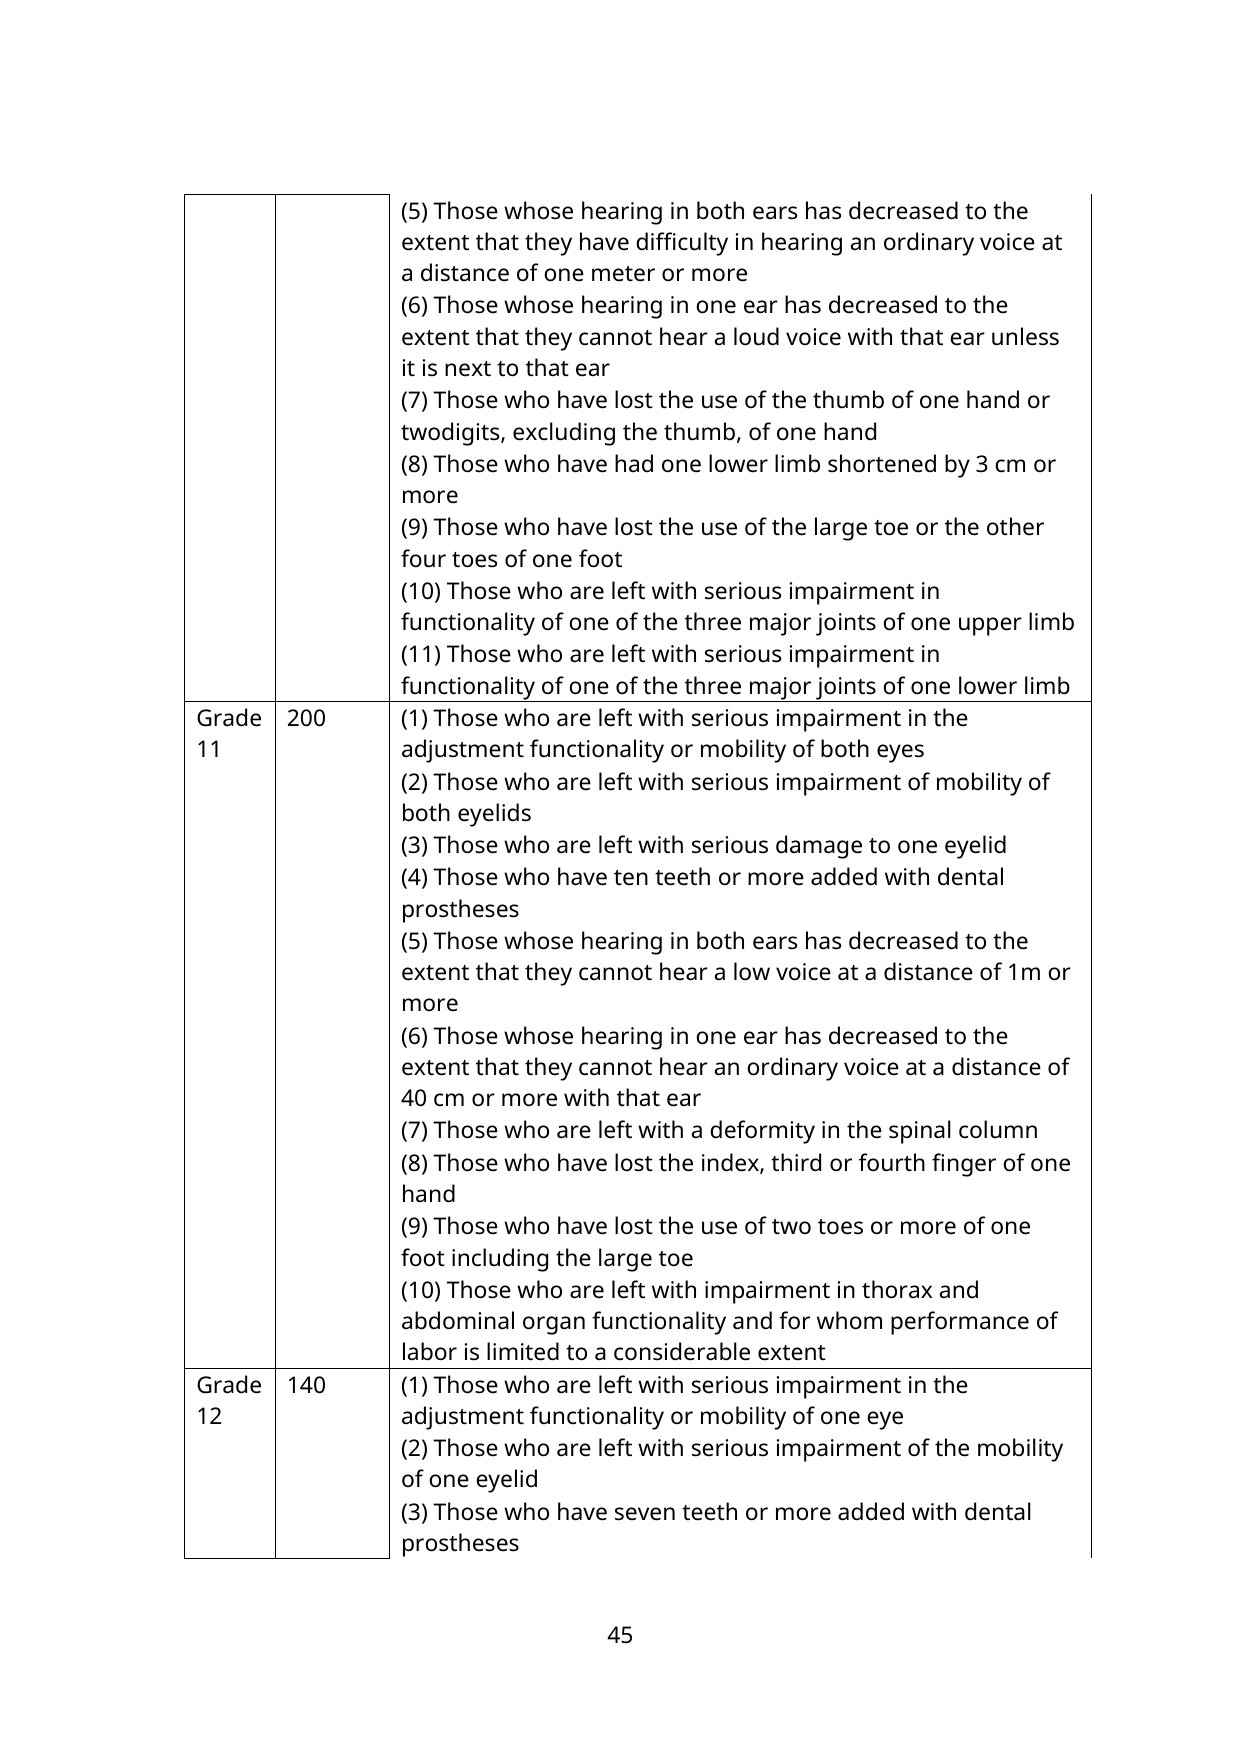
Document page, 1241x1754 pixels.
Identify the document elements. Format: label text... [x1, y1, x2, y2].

table_cell (4) Those who have ten teeth or more added with dental prostheses [390, 860, 1091, 924]
table_cell (8) Those who have had one lower limb shortened by 3 cm or more [390, 447, 1091, 510]
table_cell Grade 11 [185, 702, 275, 1368]
table_cell (2) Those who are left with serious impairment of mobility of both eyelids [390, 765, 1091, 828]
table_cell (9) Those who have lost the use of the large toe or the other four toes of one foot [390, 510, 1091, 574]
table_cell (5) Those whose hearing in both ears has decreased to the extent that they have difficulty in hearing an ordinary voice at a distance of one meter or more [390, 194, 1091, 288]
table_cell (6) Those whose hearing in one ear has decreased to the extent that they cannot hear an ordinary voice at a distance of 40 cm or more with that ear [390, 1019, 1091, 1113]
table_cell (10) Those who are left with serious impairment in functionality of one of the three major joints of one upper limb [390, 574, 1091, 637]
table_cell (1) Those who are left with serious impairment in the adjustment functionality or mobility of both eyes [390, 702, 1091, 764]
table_cell (10) Those who are left with impairment in thorax and abdominal organ functionality and for whom performance of labor is limited to a considerable extent [390, 1273, 1091, 1368]
table_cell (8) Those who have lost the index, third or fourth finger of one hand [390, 1146, 1091, 1209]
table_cell (6) Those whose hearing in one ear has decreased to the extent that they cannot hear a loud voice with that ear unless it is next to that ear [390, 289, 1091, 383]
table_cell (11) Those who are left with serious impairment in functionality of one of the three major joints of one lower limb [390, 638, 1091, 701]
table_cell (3) Those who are left with serious damage to one eyelid [390, 828, 1091, 860]
table_cell (7) Those who have lost the use of the thumb of one hand or twodigits, excluding the thumb, of one hand [390, 383, 1091, 447]
table_cell Grade 12 [185, 1369, 275, 1558]
table_cell (3) Those who have seven teeth or more added with dental prostheses [390, 1495, 1091, 1558]
table_cell 140 [276, 1369, 389, 1558]
table_cell (5) Those whose hearing in both ears has decreased to the extent that they cannot hear a low voice at a distance of 1m or more [390, 924, 1091, 1019]
table_cell (2) Those who are left with serious impairment of the mobility of one eyelid [390, 1431, 1091, 1495]
table_cell 200 [276, 702, 389, 1368]
table_cell (7) Those who are left with a deformity in the spinal column [390, 1114, 1091, 1146]
table_cell (1) Those who are left with serious impairment in the adjustment functionality or mobility of one eye [390, 1369, 1091, 1431]
table_cell (9) Those who have lost the use of two toes or more of one foot including the large toe [390, 1209, 1091, 1273]
